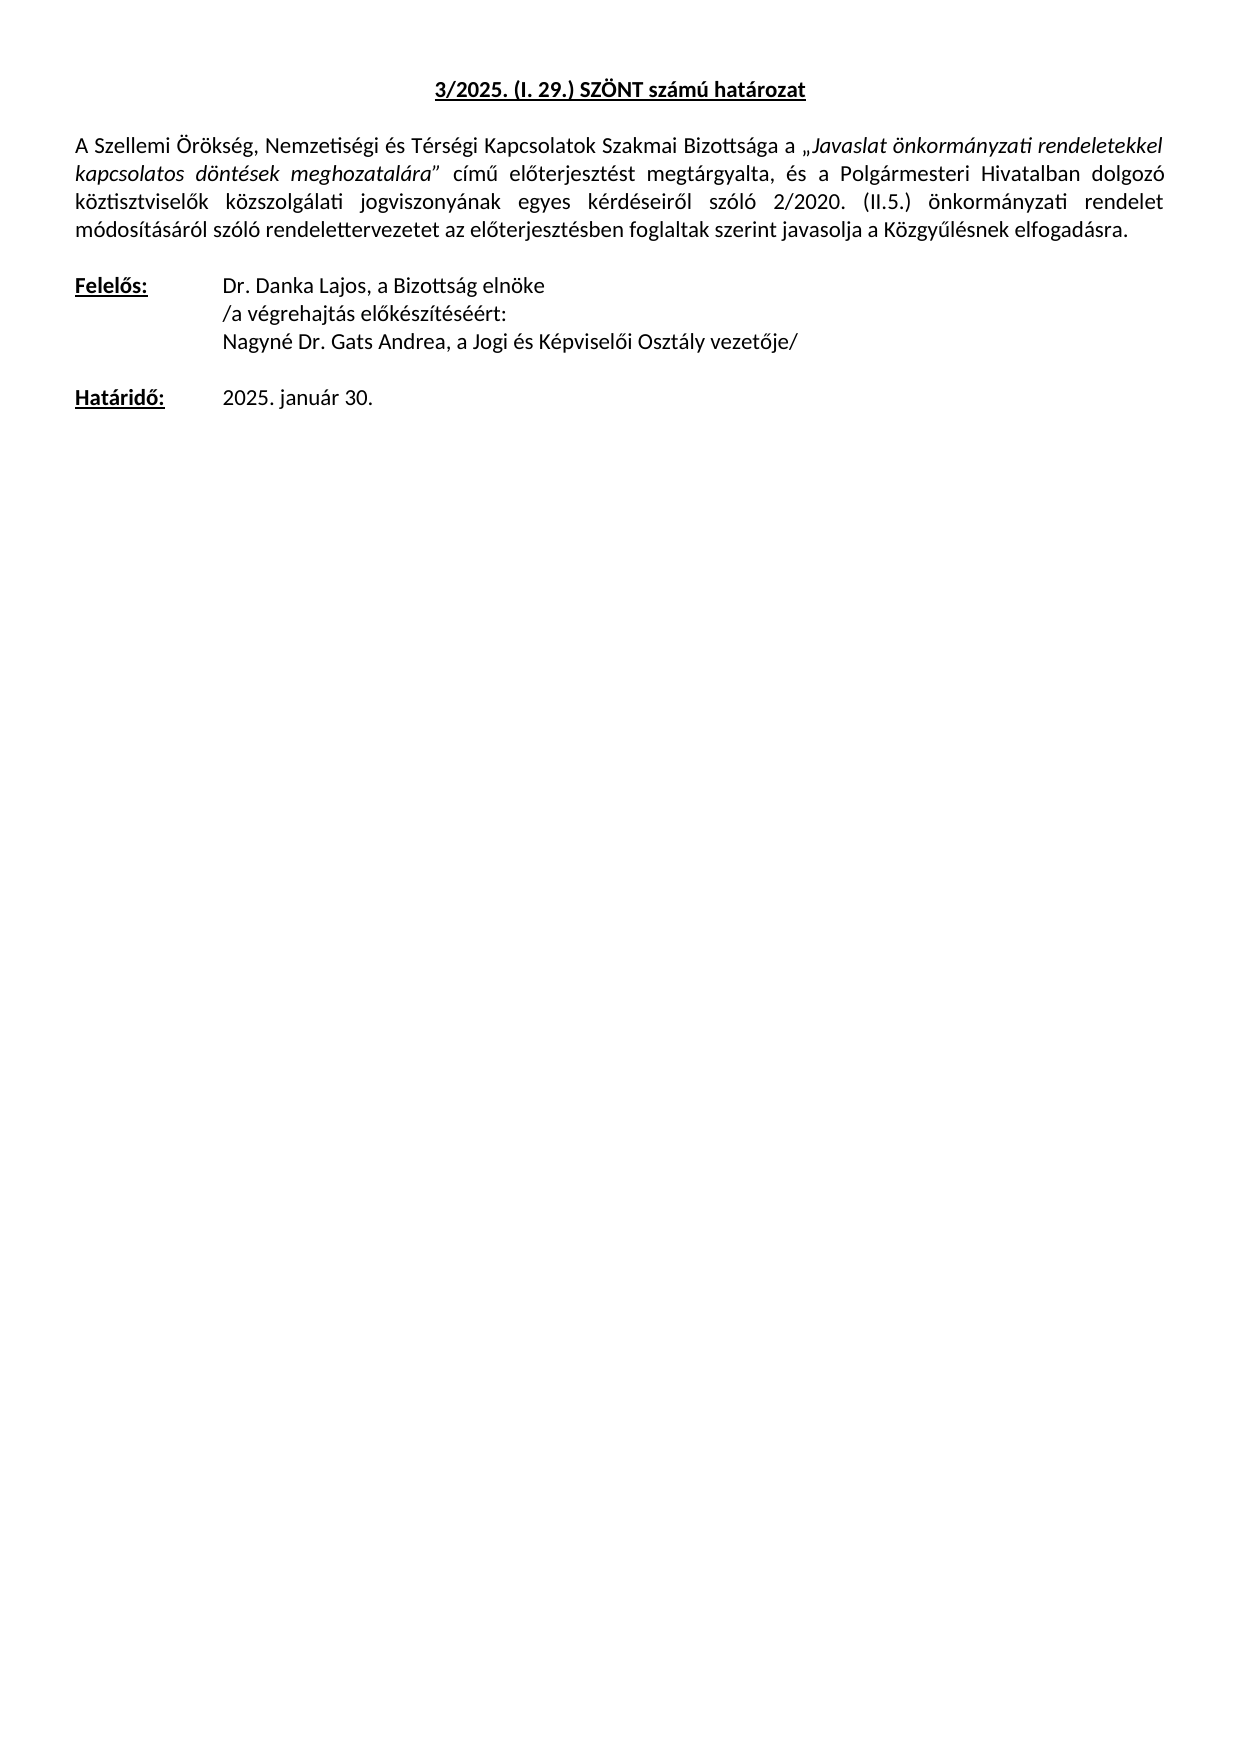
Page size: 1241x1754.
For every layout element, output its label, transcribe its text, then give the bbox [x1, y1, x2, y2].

text /a végrehajtás előkészítéséért: [75, 299, 1165, 327]
text A Szellemi Örökség, Nemzetiségi és Térségi Kapcsolatok Szakmai Bizottsága a „Javaslat önkormányzati rendeletekkel kapcsolatos döntések meghozatalára” című előterjesztést megtárgyalta, és a Polgármesteri Hivatalban dolgozó köztisztviselők közszolgálati jogviszonyának egyes kérdéseiről szóló 2/2020. (II.5.) önkormányzati rendelet módosításáról szóló rendelettervezetet az előterjesztésben foglaltak szerint javasolja a Közgyűlésnek elfogadásra. [75, 131, 1165, 243]
text Felelős: Dr. Danka Lajos, a Bizottság elnöke [75, 271, 1165, 299]
text 3/2025. (I. 29.) SZÖNT számú határozat [75, 75, 1165, 103]
text Nagyné Dr. Gats Andrea, a Jogi és Képviselői Osztály vezetője/ [75, 327, 1165, 355]
text Határidő: 2025. január 30. [75, 383, 1165, 411]
